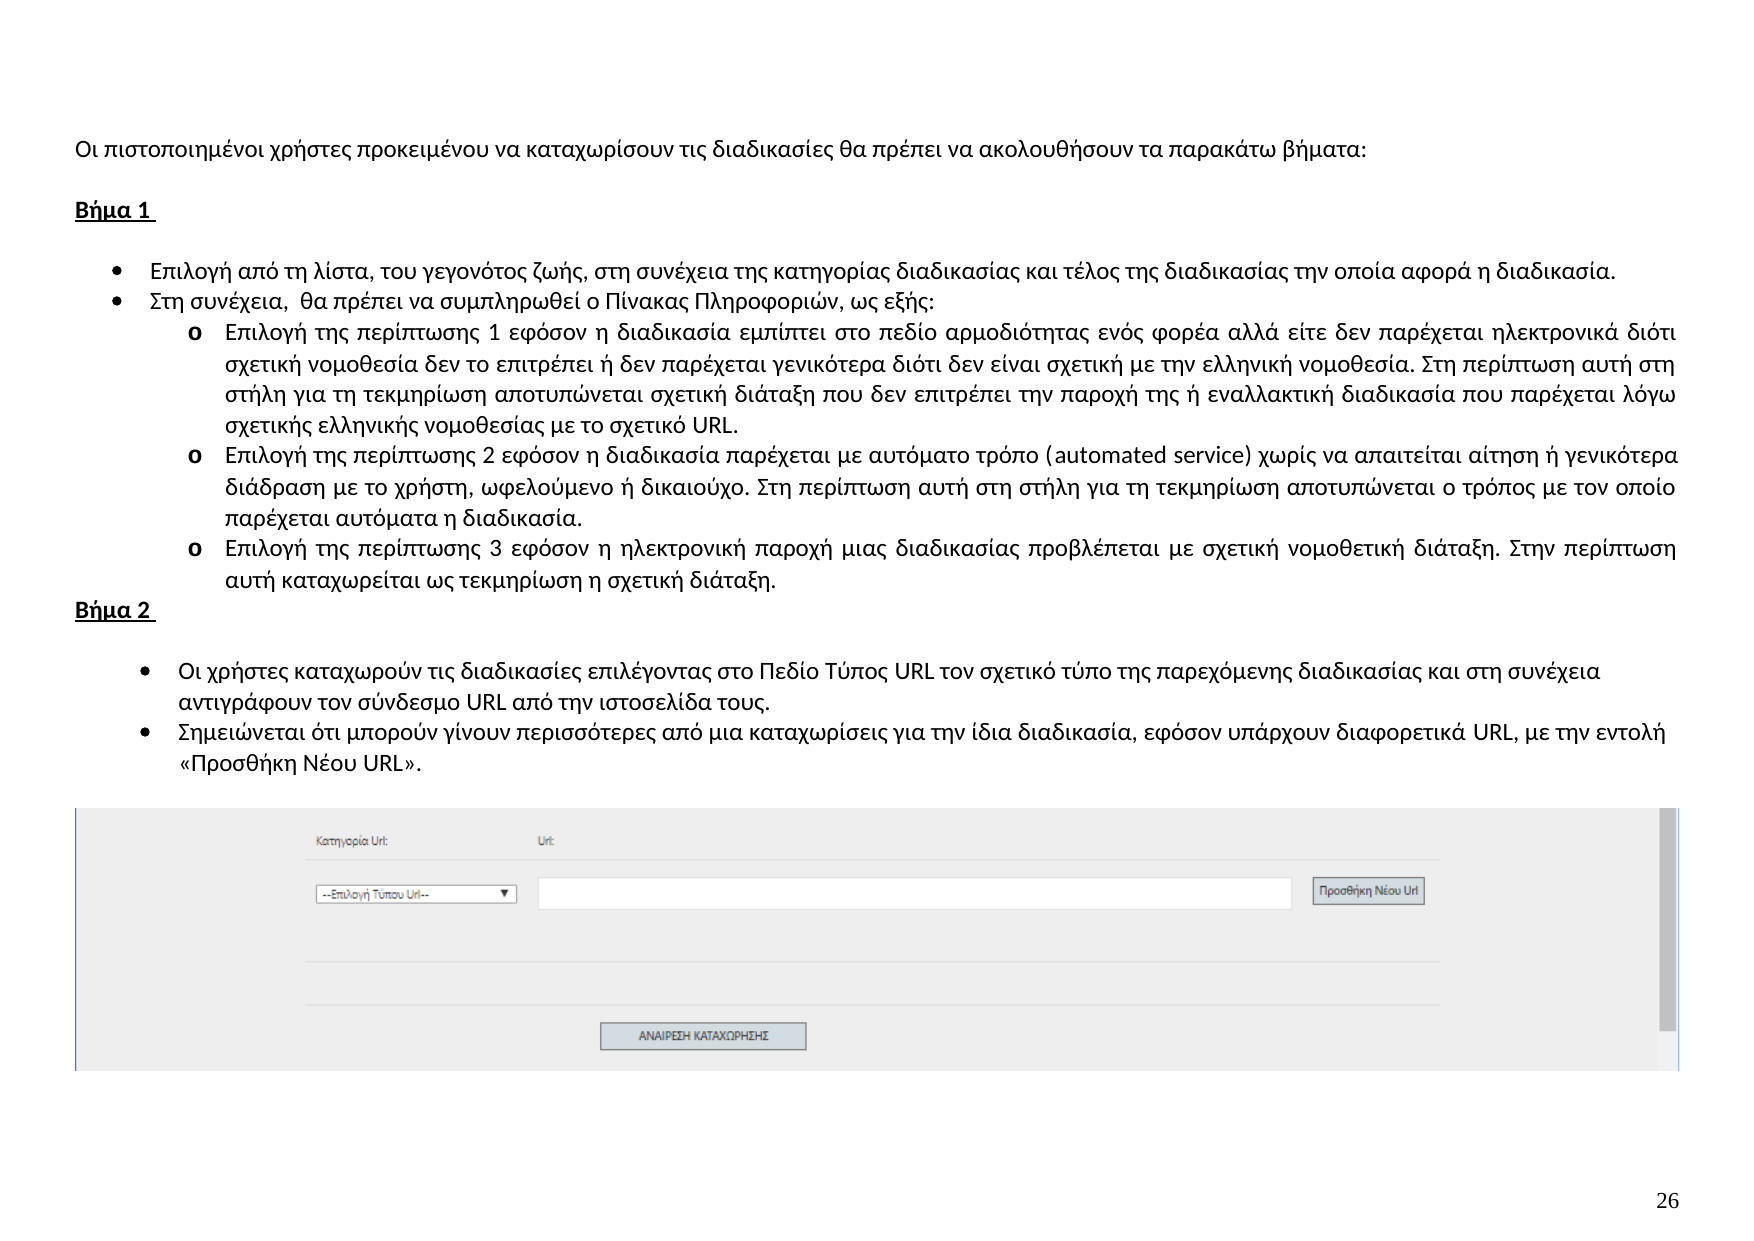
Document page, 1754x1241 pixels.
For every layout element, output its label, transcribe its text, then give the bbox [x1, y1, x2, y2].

list Σημειώνεται ότι μπορούν γίνουν περισσότερες από μια καταχωρίσεις για την ίδια διαδικασία, εφόσον υπάρχουν διαφορετικά URL, με την εντολή «Προσθήκη Νέου URL». [141, 717, 1679, 778]
text Βήμα 1 [75, 194, 1679, 224]
list Επιλογή της περίπτωσης 3 εφόσον η ηλεκτρονική παροχή μιας διαδικασίας προβλέπεται με σχετική νομοθετική διάταξη. Στην περίπτωση αυτή καταχωρείται ως τεκμηρίωση η σχετική διάταξη. [187, 532, 1679, 594]
text Βήμα 2 [75, 594, 1679, 625]
picture [75, 808, 1680, 1071]
list Οι χρήστες καταχωρούν τις διαδικασίες επιλέγοντας στο Πεδίο Τύπος URL τον σχετικό τύπο της παρεχόμενης διαδικασίας και στη συνέχεια αντιγράφουν τον σύνδεσμο URL από την ιστοσελίδα τους. [141, 656, 1679, 717]
list Στη συνέχεια, θα πρέπει να συμπληρωθεί ο Πίνακας Πληροφοριών, ως εξής: [112, 286, 1679, 316]
text Οι πιστοποιημένοι χρήστες προκειμένου να καταχωρίσουν τις διαδικασίες θα πρέπει να ακολουθήσουν τα παρακάτω βήματα: [75, 133, 1679, 163]
list Επιλογή της περίπτωσης 1 εφόσον η διαδικασία εμπίπτει στο πεδίο αρμοδιότητας ενός φορέα αλλά είτε δεν παρέχεται ηλεκτρονικά διότι σχετική νομοθεσία δεν το επιτρέπει ή δεν παρέχεται γενικότερα διότι δεν είναι σχετική με την ελληνική νομοθεσία. Στη περίπτωση αυτή στη στήλη για τη τεκμηρίωση αποτυπώνεται σχετική διάταξη που δεν επιτρέπει την παροχή της ή εναλλακτική διαδικασία που παρέχεται λόγω σχετικής ελληνικής νομοθεσίας με το σχετικό URL. [187, 316, 1679, 439]
list Επιλογή από τη λίστα, του γεγονότος ζωής, στη συνέχεια της κατηγορίας διαδικασίας και τέλος της διαδικασίας την οποία αφορά η διαδικασία. [112, 255, 1679, 286]
list Επιλογή της περίπτωσης 2 εφόσον η διαδικασία παρέχεται με αυτόματο τρόπο (automated service) χωρίς να απαιτείται αίτηση ή γενικότερα διάδραση με το χρήστη, ωφελούμενο ή δικαιούχο. Στη περίπτωση αυτή στη στήλη για τη τεκμηρίωση αποτυπώνεται ο τρόπος με τον οποίο παρέχεται αυτόματα η διαδικασία. [187, 439, 1679, 532]
